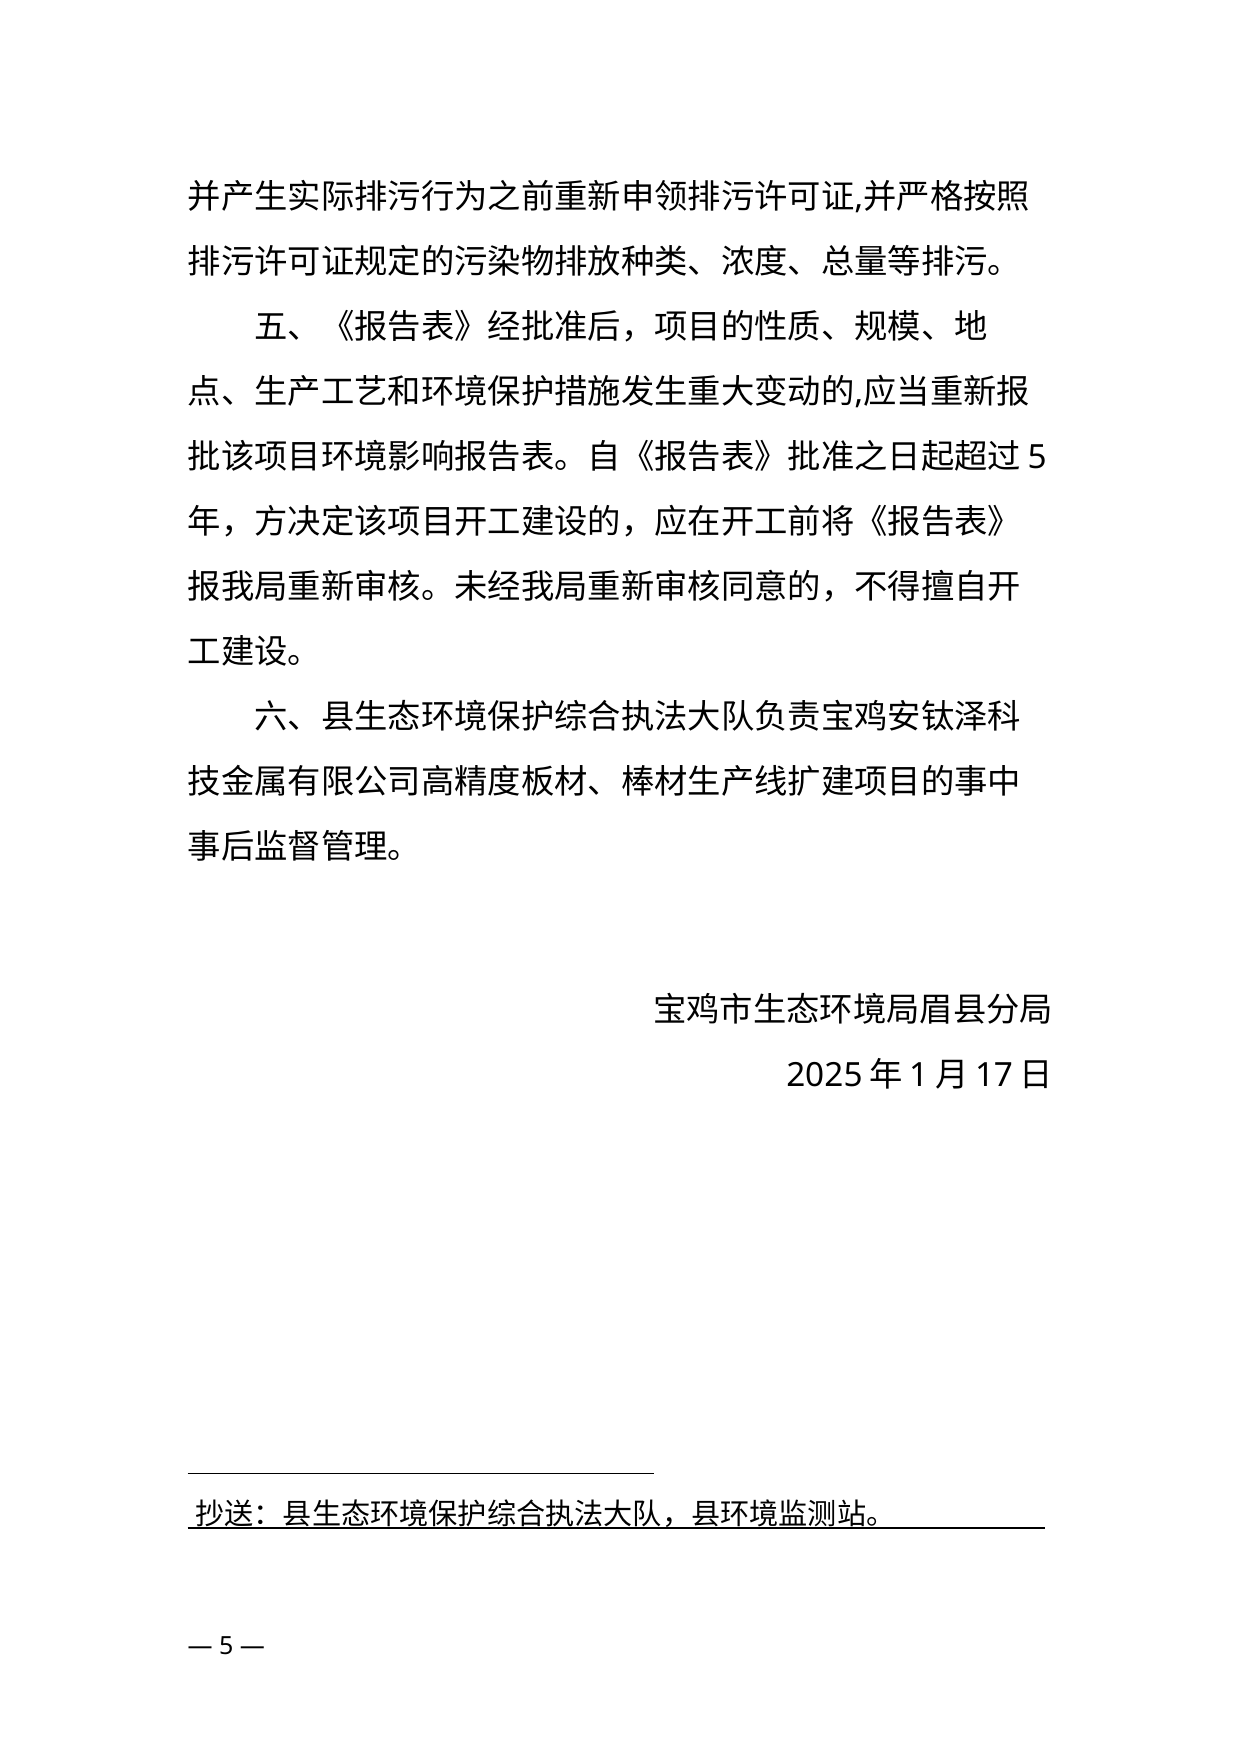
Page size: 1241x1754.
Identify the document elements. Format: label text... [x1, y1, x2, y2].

text 宝鸡市生态环境局眉县分局 [187, 974, 1053, 1039]
text 抄送：县生态环境保护综合执法大队，县环境监测站。 [187, 1479, 1054, 1544]
text 2025年1月17日 [187, 1039, 1053, 1104]
text 五、《报告表》经批准后，项目的性质、规模、地点、生产工艺和环境保护措施发生重大变动的,应当重新报批该项目环境影响报告表。自《报告表》批准之日起超过5年，方决定该项目开工建设的，应在开工前将《报告表》报我局重新审核。未经我局重新审核同意的，不得擅自开工建设。 [187, 292, 1053, 682]
text 六、县生态环境保护综合执法大队负责宝鸡安钛泽科技金属有限公司高精度板材、棒材生产线扩建项目的事中事后监督管理。 [187, 682, 1053, 877]
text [187, 162, 1053, 292]
